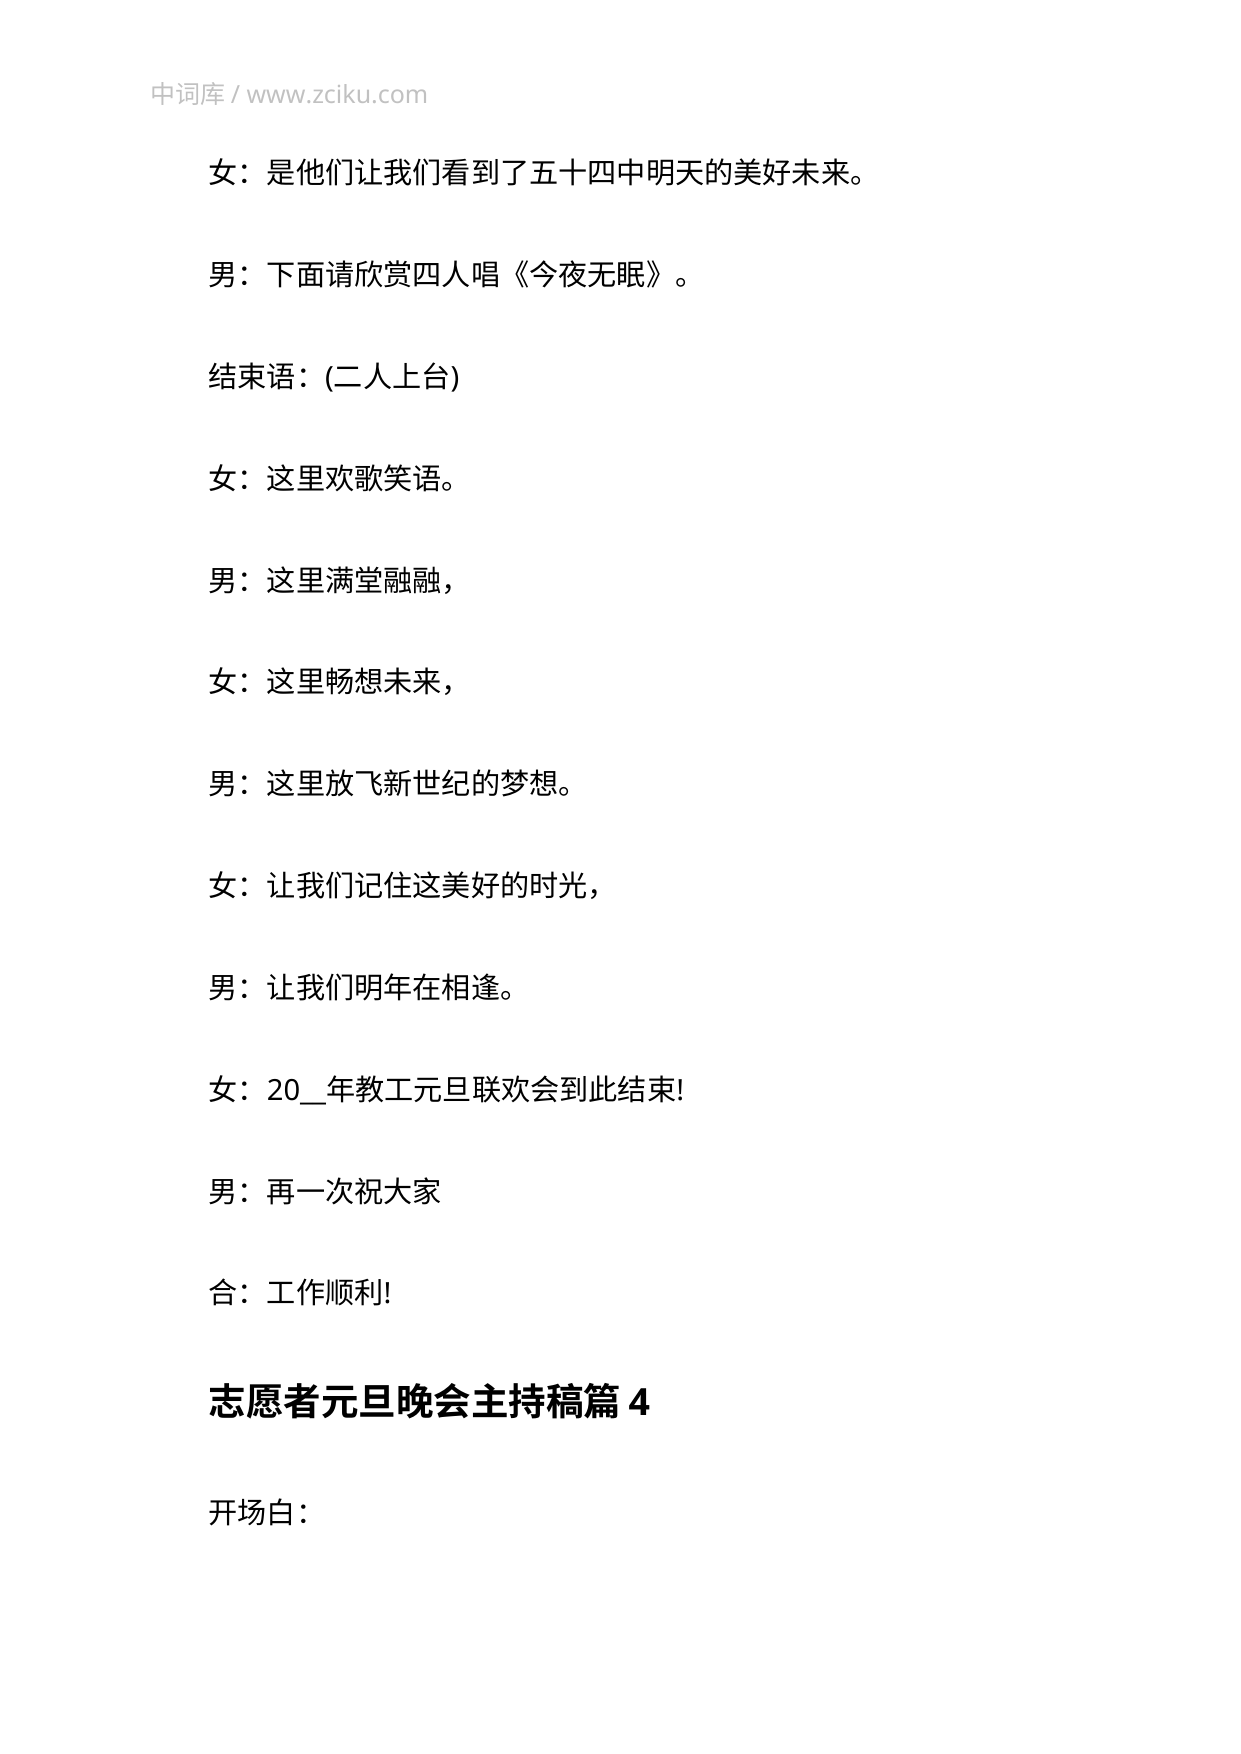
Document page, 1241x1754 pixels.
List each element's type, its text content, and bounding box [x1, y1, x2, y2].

text 女：20__年教工元旦联欢会到此结束! [150, 1066, 1090, 1108]
text 男：让我们明年在相逢。 [150, 964, 1090, 1007]
text 男：这里满堂融融， [150, 557, 1090, 599]
text 结束语：(二人上台) [150, 353, 1090, 396]
text 女：是他们让我们看到了五十四中明天的美好未来。 [150, 150, 1090, 192]
text 志愿者元旦晚会主持稿篇4 [150, 1372, 1090, 1426]
text 合：工作顺利! [150, 1270, 1090, 1312]
text 男：这里放飞新世纪的梦想。 [150, 761, 1090, 803]
text 男：再一次祝大家 [150, 1168, 1090, 1210]
text 开场白： [150, 1489, 1090, 1532]
text 女：这里欢歌笑语。 [150, 456, 1090, 498]
text 女：这里畅想未来， [150, 659, 1090, 701]
text 男：下面请欣赏四人唱《今夜无眠》。 [150, 252, 1090, 294]
text 女：让我们记住这美好的时光， [150, 863, 1090, 905]
